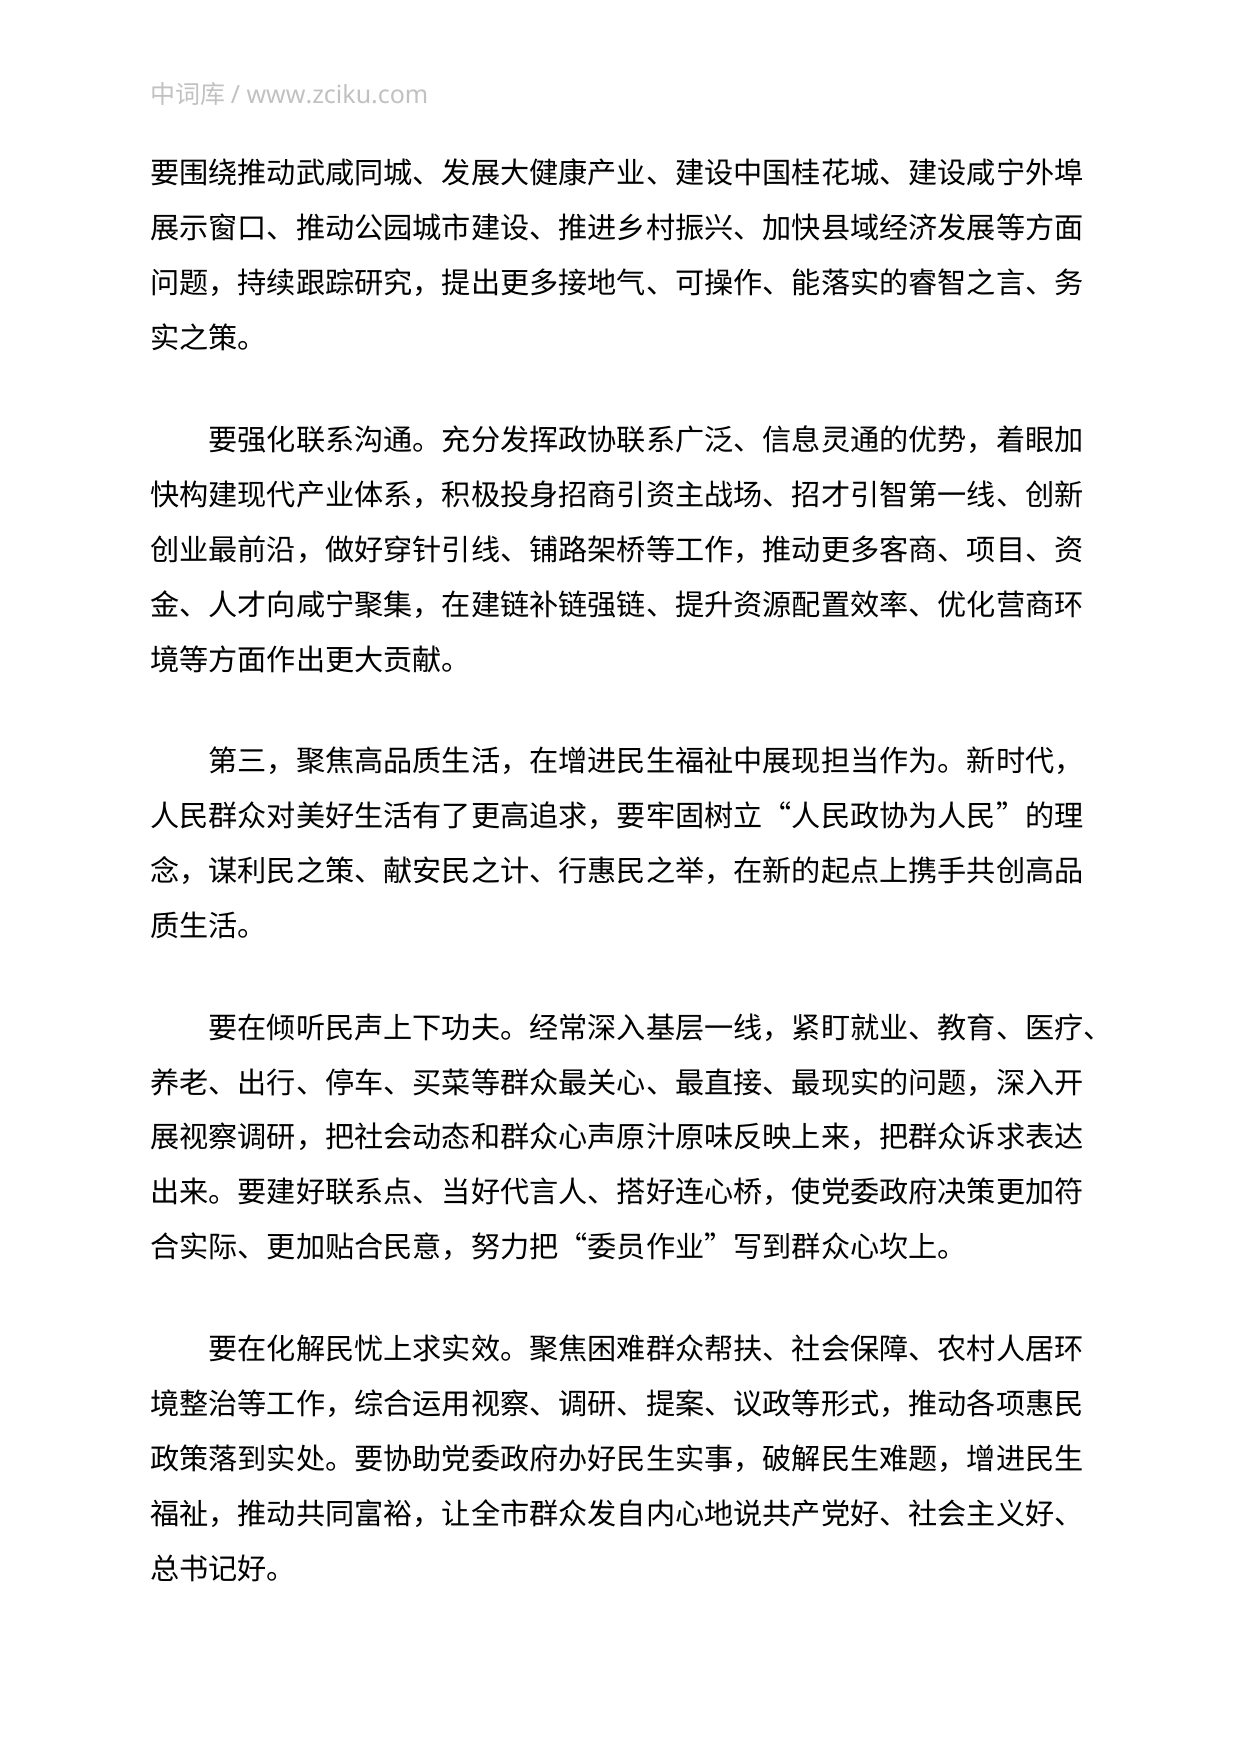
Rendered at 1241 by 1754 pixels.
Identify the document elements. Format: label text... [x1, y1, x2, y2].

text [150, 150, 1090, 357]
text 要强化联系沟通。充分发挥政协联系广泛、信息灵通的优势，着眼加快构建现代产业体系，积极投身招商引资主战场、招才引智第一线、创新创业最前沿，做好穿针引线、铺路架桥等工作，推动更多客商、项目、资金、人才向咸宁聚集，在建链补链强链、提升资源配置效率、优化营商环境等方面作出更大贡献。 [150, 416, 1090, 678]
text 第三，聚焦高品质生活，在增进民生福祉中展现担当作为。新时代，人民群众对美好生活有了更高追求，要牢固树立“人民政协为人民”的理念，谋利民之策、献安民之计、行惠民之举，在新的起点上携手共创高品质生活。 [150, 738, 1090, 945]
text 要在倾听民声上下功夫。经常深入基层一线，紧盯就业、教育、医疗、养老、出行、停车、买菜等群众最关心、最直接、最现实的问题，深入开展视察调研，把社会动态和群众心声原汁原味反映上来，把群众诉求表达出来。要建好联系点、当好代言人、搭好连心桥，使党委政府决策更加符合实际、更加贴合民意，努力把“委员作业”写到群众心坎上。 [150, 1004, 1090, 1266]
text 要在化解民忧上求实效。聚焦困难群众帮扶、社会保障、农村人居环境整治等工作，综合运用视察、调研、提案、议政等形式，推动各项惠民政策落到实处。要协助党委政府办好民生实事，破解民生难题，增进民生福祉，推动共同富裕，让全市群众发自内心地说共产党好、社会主义好、总书记好。 [150, 1326, 1090, 1587]
